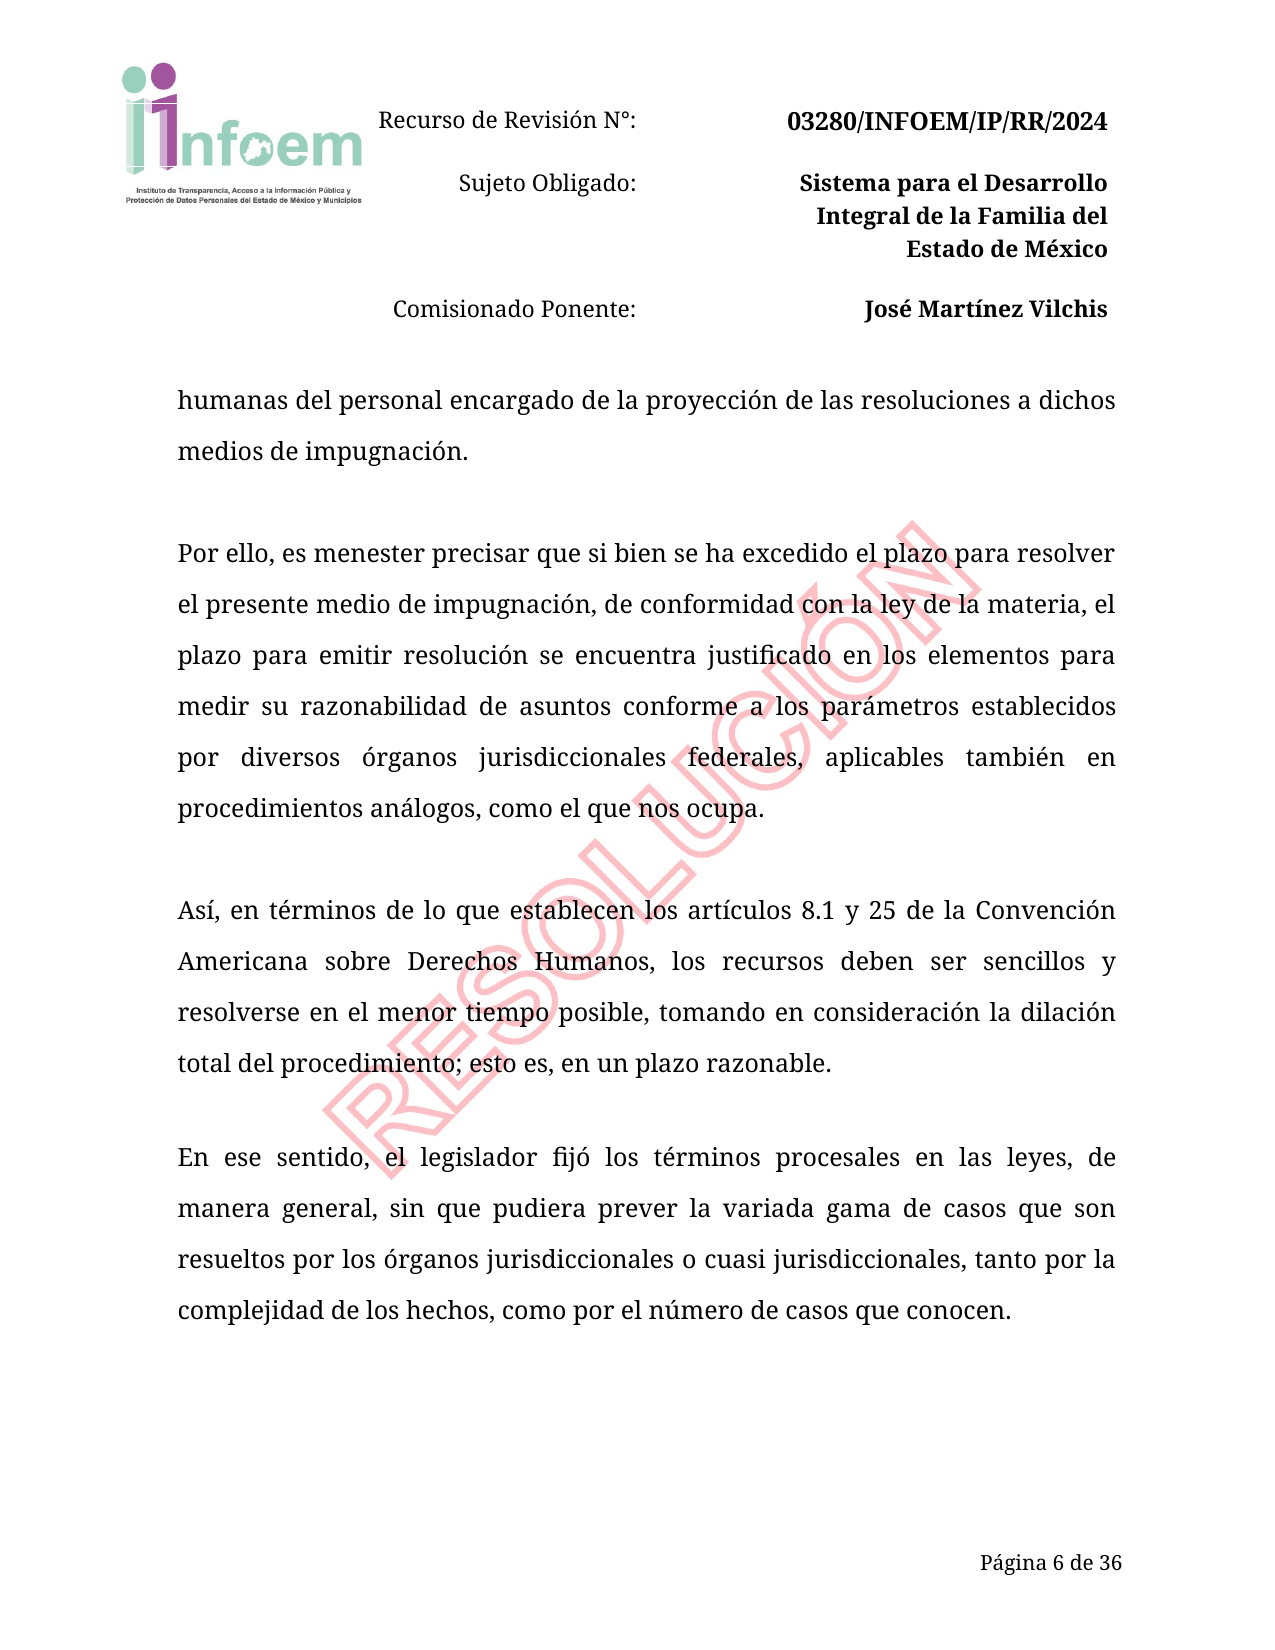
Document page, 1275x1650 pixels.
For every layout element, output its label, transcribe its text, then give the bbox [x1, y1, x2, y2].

text Así, en términos de lo que establecen los artículos 8.1 y 25 de la Convención Americana sobre Derechos Humanos, los recursos deben ser sencillos y resolverse en el menor tiempo posible, tomando en consideración la dilación total del procedimiento; esto es, en un plazo razonable. [177, 893, 1117, 1080]
text Por ello, es menester precisar que si bien se ha excedido el plazo para resolver el presente medio de impugnación, de conformidad con la ley de la materia, el plazo para emitir resolución se encuentra justificado en los elementos para medir su razonabilidad de asuntos conforme a los parámetros establecidos por diversos órganos jurisdiccionales federales, aplicables también en procedimientos análogos, como el que nos ocupa. [177, 536, 1117, 825]
text En ese sentido, el legislador fijó los términos procesales en las leyes, de manera general, sin que pudiera prever la variada gama de casos que son resueltos por los órganos jurisdiccionales o cuasi jurisdiccionales, tanto por la complejidad de los hechos, como por el número de casos que conocen. [177, 1139, 1117, 1326]
picture [3, 2, 1268, 1650]
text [177, 383, 1117, 468]
